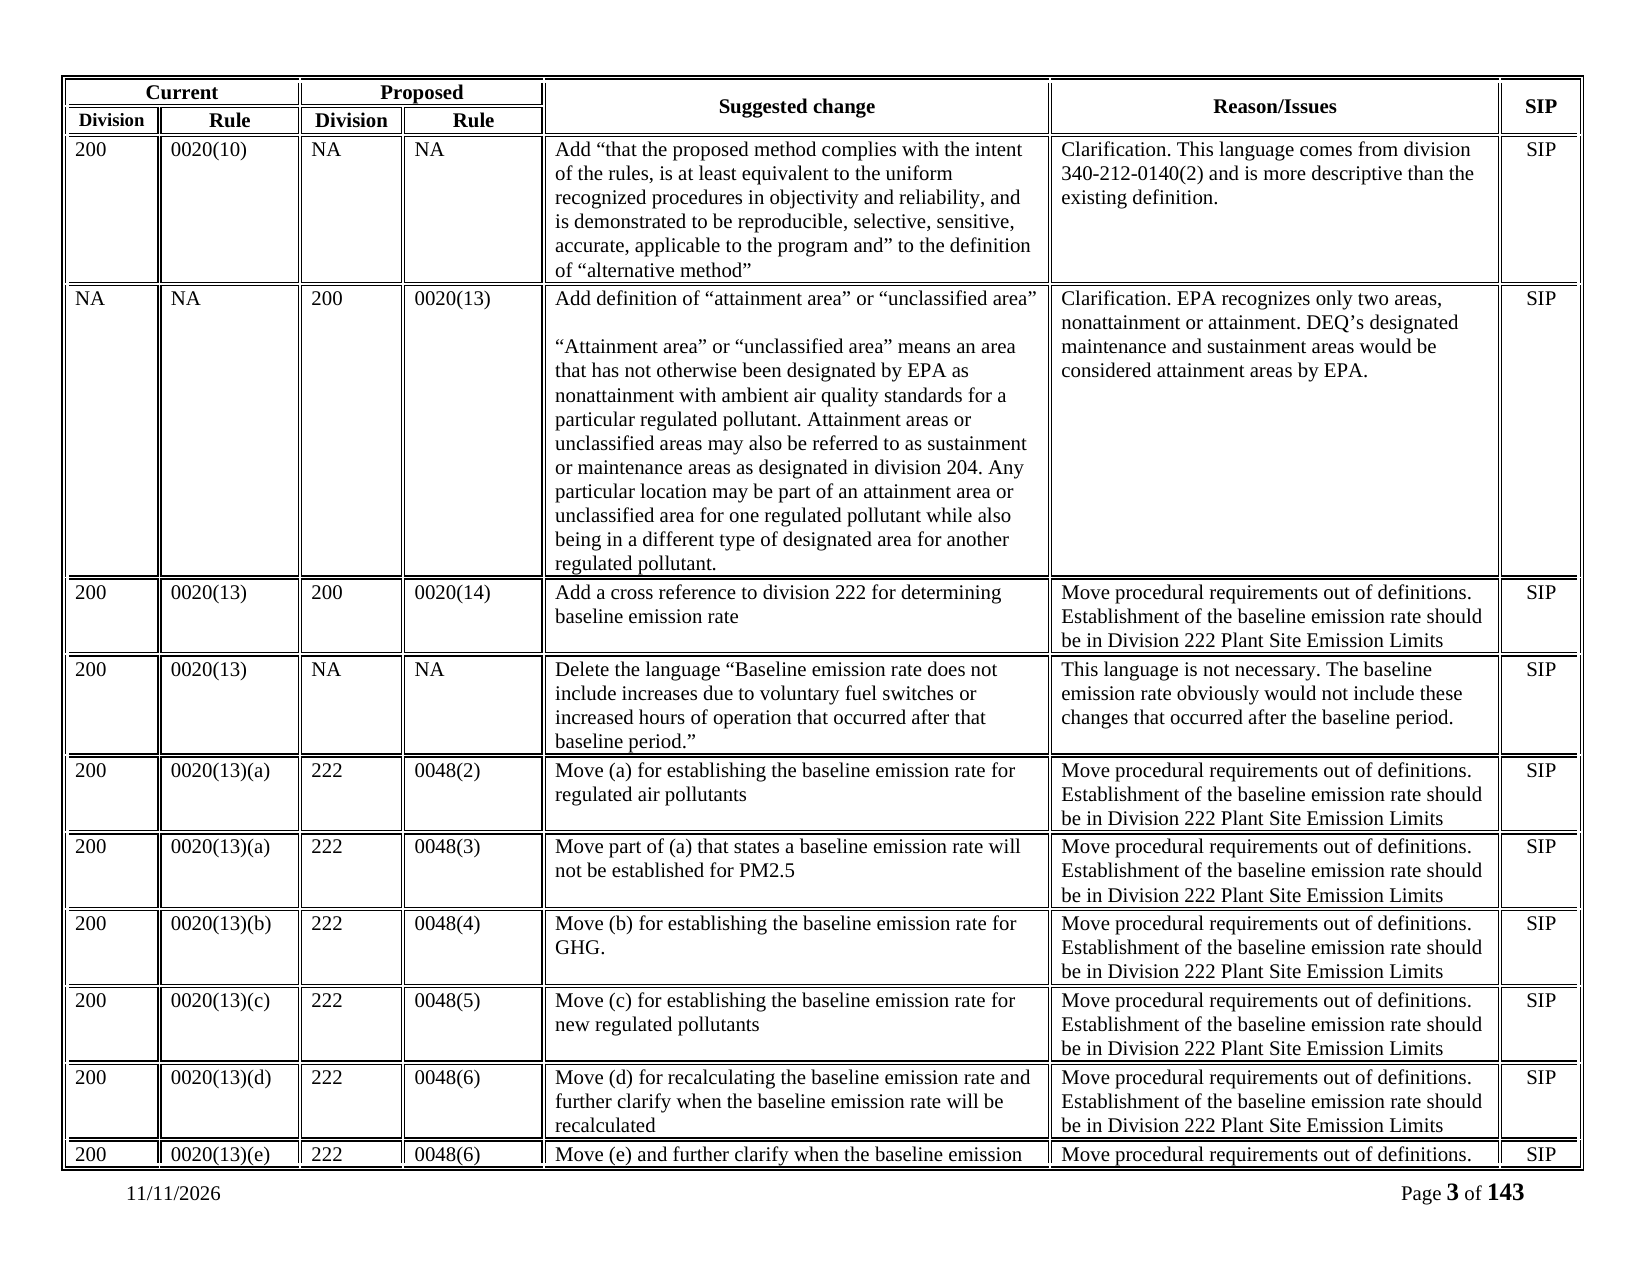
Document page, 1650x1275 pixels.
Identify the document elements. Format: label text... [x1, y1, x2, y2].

table_cell Add definition of “attainment area” or “unclassified area” “Attainment area” or “unclassified area” means an area that has not otherwise been designated by EPA as nonattainment with ambient air quality standards for a particular regulated pollutant. Attainment areas or unclassified areas may also be referred to as sustainment or maintenance areas as designated in division 204. Any particular location may be part of an attainment area or unclassified area for one regulated pollutant while also being in a different type of designated area for another regulated pollutant. [546, 286, 1048, 575]
table_cell 0020(13) [162, 657, 298, 753]
table_cell 200 [64, 753, 159, 830]
table_header Reason/Issues [1050, 77, 1500, 132]
table_cell Move part of (a) that states a baseline emission rate will not be established for PM2.5 [546, 835, 1048, 907]
table_cell 0048(6) [405, 1065, 541, 1137]
table_cell SIP [1500, 907, 1582, 983]
table_cell Rule [405, 108, 541, 132]
table_cell Move (b) for establishing the baseline emission rate for GHG. [546, 911, 1048, 983]
table_cell Division [64, 104, 159, 132]
table_cell 0048(5) [405, 988, 541, 1060]
table_cell Clarification. This language comes from division 340-212-0140(2) and is more descriptive than the existing definition. [1052, 137, 1498, 282]
table_header SIP [1500, 79, 1580, 132]
table_cell This language is not necessary. The baseline emission rate obviously would not include these changes that occurred after the baseline period. [1052, 657, 1498, 753]
table_cell SIP [1500, 282, 1582, 575]
table_cell 222 [302, 835, 401, 907]
table_cell SIP [1500, 1060, 1582, 1137]
table_cell 200 [64, 984, 159, 1060]
table_cell NA [302, 657, 401, 753]
table_cell 200 [64, 1137, 159, 1166]
table_cell 200 [64, 907, 159, 983]
table_cell SIP [1500, 133, 1582, 282]
table_cell NA [302, 137, 401, 282]
table_cell Move procedural requirements out of definitions. Establishment of the baseline emission rate should be in Division 222 Plant Site Emission Limits [1052, 580, 1498, 652]
table_cell 200 [64, 133, 159, 282]
table_header Current [64, 77, 300, 104]
table_cell Move (c) for establishing the baseline emission rate for new regulated pollutants [546, 988, 1048, 1060]
table_cell Move procedural requirements out of definitions. Establishment of the baseline emission rate should be in Division 222 Plant Site Emission Limits [1052, 1065, 1498, 1137]
table_cell 200 [64, 830, 159, 907]
table_cell 200 [64, 1060, 159, 1137]
table_cell Add “that the proposed method complies with the intent of the rules, is at least equivalent to the uniform recognized procedures in objectivity and reliability, and is demonstrated to be reproducible, selective, sensitive, accurate, applicable to the program and” to the definition of “alternative method” [546, 137, 1048, 282]
table_cell SIP [1500, 1137, 1582, 1166]
table_cell Move procedural requirements out of definitions. Establishment of the baseline emission rate should be in Division 222 Plant Site Emission Limits [1052, 911, 1498, 983]
table_cell Move (a) for establishing the baseline emission rate for regulated air pollutants [546, 758, 1048, 830]
table_cell 222 [302, 1065, 401, 1137]
table_cell 0020(13)(a) [162, 835, 298, 907]
table_cell SIP [1500, 652, 1582, 753]
table_cell 200 [64, 652, 159, 753]
table_cell 0020(13)(b) [162, 911, 298, 983]
table_cell NA [405, 137, 541, 282]
table_cell 222 [302, 988, 401, 1060]
table_cell Delete the language “Baseline emission rate does not include increases due to voluntary fuel switches or increased hours of operation that occurred after that baseline period.” [546, 657, 1048, 753]
table_cell 0020(13)(d) [162, 1065, 298, 1137]
table_cell SIP [1500, 984, 1582, 1060]
table_cell Rule [162, 108, 298, 132]
table_cell 0048(2) [405, 758, 541, 830]
table_cell 200 [302, 580, 401, 652]
table_cell 0020(13)(e) [159, 1137, 300, 1166]
table_cell Move procedural requirements out of definitions. Establishment of the baseline emission rate should be in Division 222 Plant Site Emission Limits [1052, 835, 1498, 907]
table_cell 0020(10) [162, 137, 298, 282]
table_cell 0020(13) [405, 286, 541, 575]
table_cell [544, 1137, 1050, 1166]
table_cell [1050, 1137, 1500, 1166]
table_cell NA [162, 286, 298, 575]
table_cell 222 [302, 758, 401, 830]
table_cell 0048(3) [405, 835, 541, 907]
table_cell Division [302, 108, 401, 132]
table_cell SIP [1500, 753, 1582, 830]
table_cell NA [64, 282, 159, 575]
table_cell 0048(4) [405, 911, 541, 983]
table_cell NA [405, 657, 541, 753]
table_cell 200 [64, 575, 159, 652]
table_header Proposed [300, 77, 544, 104]
table_cell 0020(13)(a) [162, 758, 298, 830]
table_cell 0020(13) [162, 580, 298, 652]
table_header Suggested change [544, 77, 1050, 132]
table_cell 200 [302, 286, 401, 575]
table_cell Add a cross reference to division 222 for determining baseline emission rate [546, 580, 1048, 652]
table_cell 0020(14) [405, 580, 541, 652]
table_cell 222 [302, 911, 401, 983]
table_cell 0048(6) [403, 1137, 544, 1166]
table_cell 0020(13)(c) [162, 988, 298, 1060]
table_cell 222 [300, 1137, 403, 1166]
table_cell SIP [1500, 575, 1582, 652]
table_cell Move procedural requirements out of definitions. Establishment of the baseline emission rate should be in Division 222 Plant Site Emission Limits [1052, 758, 1498, 830]
table_cell Move procedural requirements out of definitions. Establishment of the baseline emission rate should be in Division 222 Plant Site Emission Limits [1052, 988, 1498, 1060]
table_cell Clarification. EPA recognizes only two areas, nonattainment or attainment. DEQ’s designated maintenance and sustainment areas would be considered attainment areas by EPA. [1052, 286, 1498, 575]
table_cell SIP [1500, 830, 1582, 907]
table_cell Move (d) for recalculating the baseline emission rate and further clarify when the baseline emission rate will be recalculated [546, 1065, 1048, 1137]
